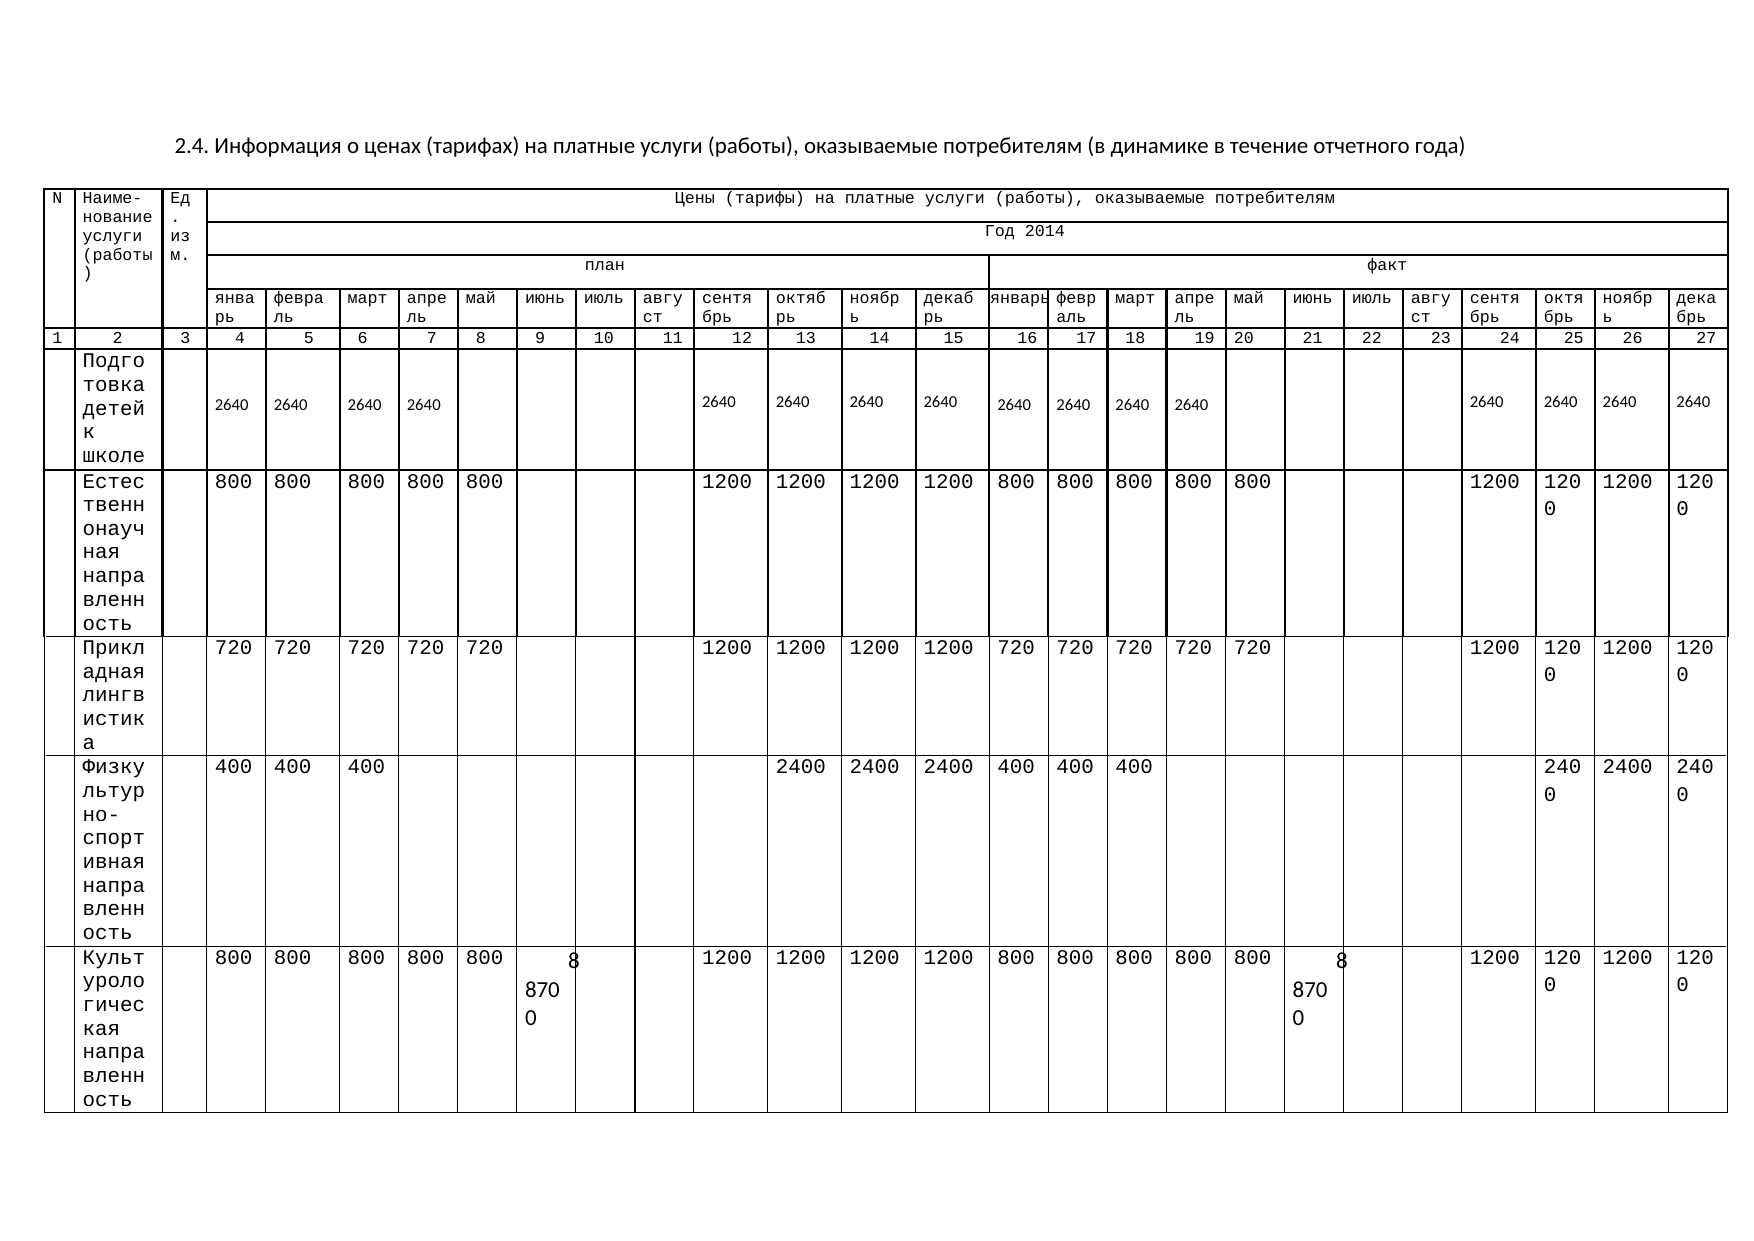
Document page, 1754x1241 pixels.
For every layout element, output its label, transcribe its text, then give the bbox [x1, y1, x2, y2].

table_cell 1200 [694, 947, 767, 1112]
table_cell 1200 [1462, 637, 1535, 755]
table_cell 23 [1404, 329, 1461, 348]
table_cell [576, 756, 634, 946]
table_cell [577, 350, 634, 468]
table_cell [576, 947, 634, 1112]
table_cell [163, 637, 206, 755]
table_cell 800 [1226, 947, 1284, 1112]
table_cell 1200 [1462, 947, 1535, 1112]
table_cell 12 [695, 329, 767, 348]
table_cell 2640 [1049, 350, 1106, 468]
table_cell 720 [1226, 637, 1284, 755]
table_cell [1404, 471, 1461, 636]
table_cell 2640 [1463, 350, 1535, 468]
table_cell [1226, 756, 1284, 946]
table_cell 800 [341, 471, 398, 636]
table_cell июль [1345, 290, 1402, 327]
table_cell март [341, 290, 398, 327]
table_cell 1200 [1595, 947, 1668, 1112]
table_cell [1285, 756, 1343, 946]
table_cell 5 [267, 329, 339, 348]
table_cell 16 [990, 329, 1047, 348]
table_cell 2640 [917, 350, 988, 468]
table_cell 720 [266, 637, 339, 755]
table_cell 800 [1108, 947, 1166, 1112]
table_cell 1200 [1536, 637, 1594, 755]
table_cell [636, 947, 693, 1112]
table_cell июнь [1286, 290, 1343, 327]
table_cell ноябрь [1596, 290, 1668, 327]
table_cell 2 [76, 329, 161, 348]
table_cell 2640 [267, 350, 339, 468]
table_cell 400 [1108, 756, 1166, 946]
table_cell [1403, 637, 1461, 755]
table_cell [164, 471, 206, 636]
table_cell [399, 756, 457, 946]
table_cell Прикладная лингвистика [75, 637, 162, 755]
table_cell 2640 [341, 350, 398, 468]
table_cell 1200 [842, 947, 915, 1112]
table_cell 720 [340, 637, 398, 755]
table_cell 1200 [769, 471, 841, 636]
table_cell 15 [917, 329, 988, 348]
table_cell 800 [1049, 947, 1107, 1112]
table_cell 2640 [208, 350, 265, 468]
table_cell 19 [1168, 329, 1225, 348]
table_cell август [1404, 290, 1461, 327]
table_cell 1200 [694, 637, 767, 755]
table_cell 14 [843, 329, 915, 348]
table_cell 4 [208, 329, 265, 348]
table_cell август [636, 290, 693, 327]
table_cell 800 [340, 947, 398, 1112]
table_cell 1200 [916, 637, 989, 755]
table_cell [459, 350, 516, 468]
table_cell сентябрь [1463, 290, 1535, 327]
table_cell [45, 637, 74, 755]
table_cell 800 [208, 471, 265, 636]
table_cell 800 [207, 947, 265, 1112]
table_cell 720 [990, 637, 1048, 755]
table_cell 720 [399, 637, 457, 755]
table_cell 9 [518, 329, 575, 348]
table_cell 720 [1167, 637, 1225, 755]
table_cell [636, 756, 693, 946]
table_cell [1285, 637, 1343, 755]
table_cell [45, 471, 74, 636]
table_cell Подготовка детей к школе [76, 350, 161, 468]
table_cell 1200 [1669, 946, 1727, 1112]
table_cell Культурологическая направленность [75, 947, 162, 1112]
table_cell [1286, 471, 1343, 636]
table_cell 2400 [1669, 755, 1727, 946]
table_cell 2400 [842, 756, 915, 946]
table_cell [517, 637, 575, 755]
table_cell октябрь [1537, 290, 1594, 327]
table_cell план [208, 256, 988, 287]
table_cell 2640 [1670, 350, 1727, 468]
table_cell 2400 [1595, 756, 1668, 946]
table_cell Год 2014 [208, 223, 1727, 254]
table_cell 1200 [1536, 947, 1594, 1112]
table_cell 88700 [517, 947, 575, 1112]
table_cell 800 [990, 471, 1047, 636]
table_cell [576, 637, 634, 755]
table_cell Естественнонаучная направленность [76, 471, 161, 636]
table_header Цены (тарифы) на платные услуги (работы), оказываемые потребителям [208, 190, 1727, 221]
table_cell июль [577, 290, 634, 327]
table_cell 8 [459, 329, 516, 348]
table_cell 1200 [1463, 471, 1535, 636]
table_cell 400 [990, 756, 1048, 946]
table_cell 17 [1049, 329, 1106, 348]
table_cell [163, 947, 206, 1112]
table_cell 800 [1168, 471, 1225, 636]
table_cell апрель [1168, 290, 1225, 327]
table_cell 2400 [1536, 756, 1594, 946]
table_cell май [459, 290, 516, 327]
table_cell [1403, 756, 1461, 946]
table_cell 2640 [400, 350, 457, 468]
table_cell Физкультурно-спортивная направленность [75, 756, 162, 946]
table_cell 2640 [1596, 350, 1668, 468]
table_cell 2640 [1168, 350, 1225, 468]
table_cell [636, 350, 693, 468]
table_cell апрель [400, 290, 457, 327]
table_cell 24 [1463, 329, 1535, 348]
table_cell 88700 [1285, 947, 1343, 1112]
table_cell декабрь [917, 290, 988, 327]
table_cell 800 [458, 947, 516, 1112]
table_cell 1200 [917, 471, 988, 636]
table_cell 1 [45, 329, 74, 348]
table_cell 1200 [1595, 637, 1668, 755]
table_cell [1167, 756, 1225, 946]
table_cell 2640 [769, 350, 841, 468]
table_cell [577, 471, 634, 636]
table_cell [163, 756, 206, 946]
table_cell 11 [636, 329, 693, 348]
table_cell [636, 471, 693, 636]
table_cell январь [990, 290, 1047, 327]
table_cell 720 [207, 637, 265, 755]
table_cell 13 [769, 329, 841, 348]
table_cell май [1227, 290, 1284, 327]
text 2.4. Информация о ценах (тарифах) на платные услуги (работы), оказываемые потребителям (в динамике в течение отчетного года) [118, 131, 1621, 159]
table_cell 400 [266, 756, 339, 946]
table_cell 2640 [990, 350, 1047, 468]
table_cell 2640 [1537, 350, 1594, 468]
table_cell февраль [267, 290, 339, 327]
table_cell 25 [1537, 329, 1594, 348]
table_cell [164, 350, 206, 468]
table_cell [694, 756, 767, 946]
table_cell декабрь [1670, 290, 1727, 327]
table_cell 800 [459, 471, 516, 636]
table_cell 800 [1049, 471, 1106, 636]
table_cell 20 [1227, 329, 1284, 348]
table_cell 800 [990, 947, 1048, 1112]
table_cell [1462, 756, 1535, 946]
table_cell 1200 [695, 471, 767, 636]
table_cell [1345, 471, 1402, 636]
table_cell январь [208, 290, 265, 327]
table_cell 18 [1109, 329, 1165, 348]
table_cell [1227, 350, 1284, 468]
table_cell 2640 [1109, 350, 1165, 468]
table_cell 2400 [916, 756, 989, 946]
table_cell 720 [1108, 637, 1166, 755]
table_cell 1200 [842, 637, 915, 755]
table_cell февраль [1049, 290, 1106, 327]
table_cell 2640 [695, 350, 767, 468]
table_cell 800 [1227, 471, 1284, 636]
table_cell факт [990, 256, 1727, 287]
table_cell [1344, 637, 1402, 755]
table_cell март [1109, 290, 1165, 327]
table_cell июнь [518, 290, 575, 327]
table_cell 1200 [1537, 471, 1594, 636]
table_cell октябрь [769, 290, 841, 327]
table_header Ед. изм. [164, 190, 206, 327]
table_cell 2640 [843, 350, 915, 468]
table_cell [518, 471, 575, 636]
table_cell 800 [399, 947, 457, 1112]
table_cell 21 [1286, 329, 1343, 348]
table_cell 22 [1345, 329, 1402, 348]
table_cell [1403, 947, 1461, 1112]
table_cell 400 [340, 756, 398, 946]
table_cell [1404, 350, 1461, 468]
table_cell 800 [1109, 471, 1165, 636]
table_cell [1345, 350, 1402, 468]
table_cell [45, 947, 74, 1112]
table_cell 800 [266, 947, 339, 1112]
table_header N [45, 190, 74, 327]
table_cell 1200 [1669, 636, 1727, 755]
table_cell 720 [1049, 637, 1107, 755]
table_cell 1200 [768, 947, 841, 1112]
table_cell 10 [577, 329, 634, 348]
table_cell 1200 [916, 947, 989, 1112]
table_cell [1286, 350, 1343, 468]
table_cell 720 [458, 637, 516, 755]
table_cell 800 [1167, 947, 1225, 1112]
table_cell [1344, 756, 1402, 946]
table_header Наиме- нование услуги (работы) [76, 190, 161, 327]
table_cell 400 [1049, 756, 1107, 946]
table_cell ноябрь [843, 290, 915, 327]
table_cell 27 [1670, 329, 1727, 348]
table_cell 2400 [768, 756, 841, 946]
table_cell 1200 [1670, 471, 1727, 636]
table_cell сентябрь [695, 290, 767, 327]
table_cell 26 [1596, 329, 1668, 348]
table_cell 800 [400, 471, 457, 636]
table_cell 6 [341, 329, 398, 348]
table_cell [636, 637, 693, 755]
table_cell 3 [164, 329, 206, 348]
table_cell [45, 756, 74, 946]
table_cell 400 [207, 756, 265, 946]
table_cell [458, 756, 516, 946]
table_cell 1200 [768, 637, 841, 755]
table_cell 1200 [843, 471, 915, 636]
table_cell 800 [267, 471, 339, 636]
table_cell 1200 [1596, 471, 1668, 636]
table_cell 7 [400, 329, 457, 348]
table_cell [45, 350, 74, 468]
table_cell [518, 350, 575, 468]
table_cell [517, 756, 575, 946]
table_cell [1344, 947, 1402, 1112]
